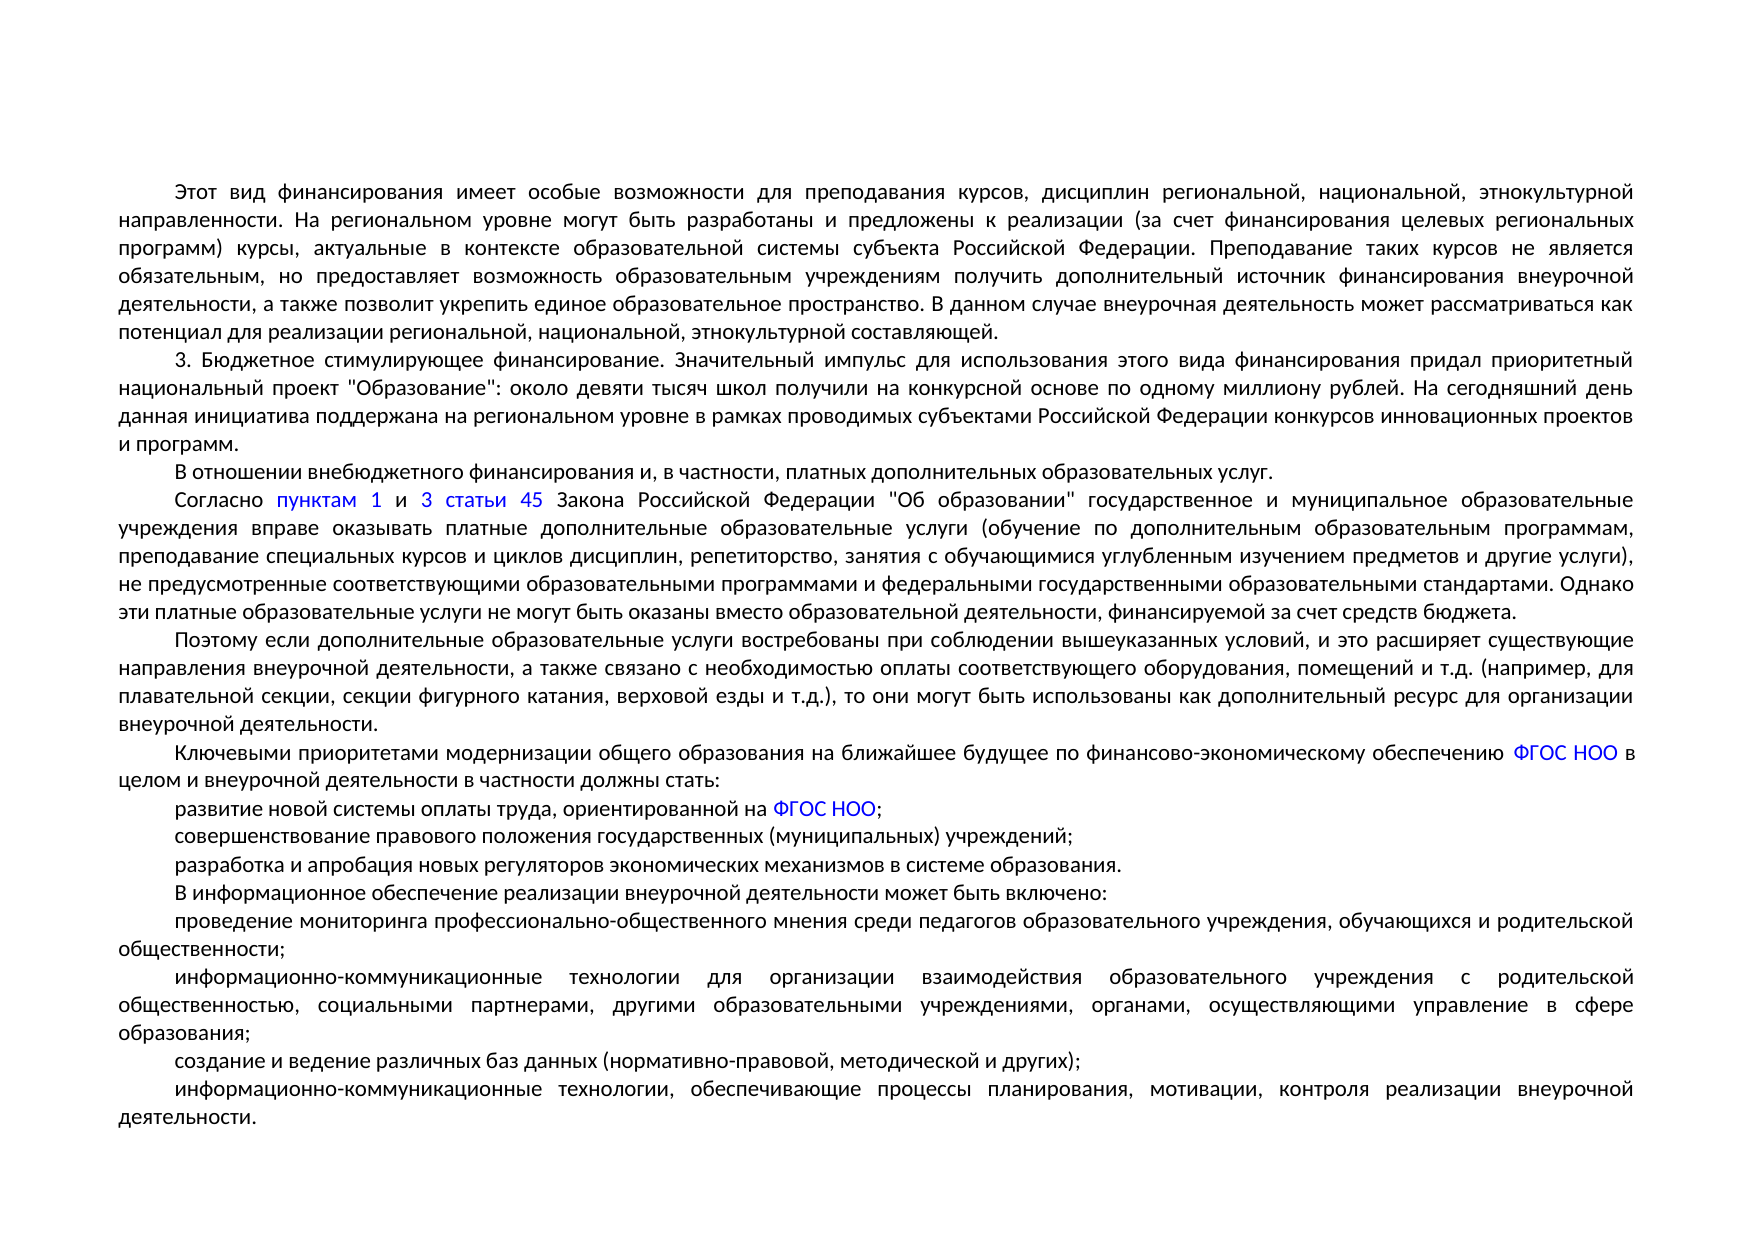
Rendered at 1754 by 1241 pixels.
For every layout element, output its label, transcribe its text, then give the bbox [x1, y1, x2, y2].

text совершенствование правового положения государственных (муниципальных) учреждений; [118, 822, 1636, 850]
text В информационное обеспечение реализации внеурочной деятельности может быть включено: [118, 878, 1636, 906]
text Этот вид финансирования имеет особые возможности для преподавания курсов, дисциплин региональной, национальной, этнокультурной направленности. На региональном уровне могут быть разработаны и предложены к реализации (за счет финансирования целевых региональных программ) курсы, актуальные в контексте образовательной системы субъекта Российской Федерации. Преподавание таких курсов не является обязательным, но предоставляет возможность образовательным учреждениям получить дополнительный источник финансирования внеурочной деятельности, а также позволит укрепить единое образовательное пространство. В данном случае внеурочная деятельность может рассматриваться как потенциал для реализации региональной, национальной, этнокультурной составляющей. [118, 177, 1636, 345]
text Поэтому если дополнительные образовательные услуги востребованы при соблюдении вышеуказанных условий, и это расширяет существующие направления внеурочной деятельности, а также связано с необходимостью оплаты соответствующего оборудования, помещений и т.д. (например, для плавательной секции, секции фигурного катания, верховой езды и т.д.), то они могут быть использованы как дополнительный ресурс для организации внеурочной деятельности. [118, 626, 1636, 738]
text 3. Бюджетное стимулирующее финансирование. Значительный импульс для использования этого вида финансирования придал приоритетный национальный проект "Образование": около девяти тысяч школ получили на конкурсной основе по одному миллиону рублей. На сегодняшний день данная инициатива поддержана на региональном уровне в рамках проводимых субъектами Российской Федерации конкурсов инновационных проектов и программ. [118, 345, 1636, 457]
text создание и ведение различных баз данных (нормативно-правовой, методической и других); [118, 1046, 1636, 1074]
text Ключевыми приоритетами модернизации общего образования на ближайшее будущее по финансово-экономическому обеспечению ФГОС НОО в целом и внеурочной деятельности в частности должны стать: [118, 738, 1636, 794]
text разработка и апробация новых регуляторов экономических механизмов в системе образования. [118, 850, 1636, 878]
text информационно-коммуникационные технологии, обеспечивающие процессы планирования, мотивации, контроля реализации внеурочной деятельности. [118, 1074, 1636, 1130]
text проведение мониторинга профессионально-общественного мнения среди педагогов образовательного учреждения, обучающихся и родительской общественности; [118, 906, 1636, 962]
text информационно-коммуникационные технологии для организации взаимодействия образовательного учреждения с родительской общественностью, социальными партнерами, другими образовательными учреждениями, органами, осуществляющими управление в сфере образования; [118, 962, 1636, 1046]
text В отношении внебюджетного финансирования и, в частности, платных дополнительных образовательных услуг. [118, 457, 1636, 485]
text Согласно пунктам 1 и 3 статьи 45 Закона Российской Федерации "Об образовании" государственное и муниципальное образовательные учреждения вправе оказывать платные дополнительные образовательные услуги (обучение по дополнительным образовательным программам, преподавание специальных курсов и циклов дисциплин, репетиторство, занятия с обучающимися углубленным изучением предметов и другие услуги), не предусмотренные соответствующими образовательными программами и федеральными государственными образовательными стандартами. Однако эти платные образовательные услуги не могут быть оказаны вместо образовательной деятельности, финансируемой за счет средств бюджета. [118, 485, 1636, 626]
text развитие новой системы оплаты труда, ориентированной на ФГОС НОО; [118, 794, 1636, 822]
